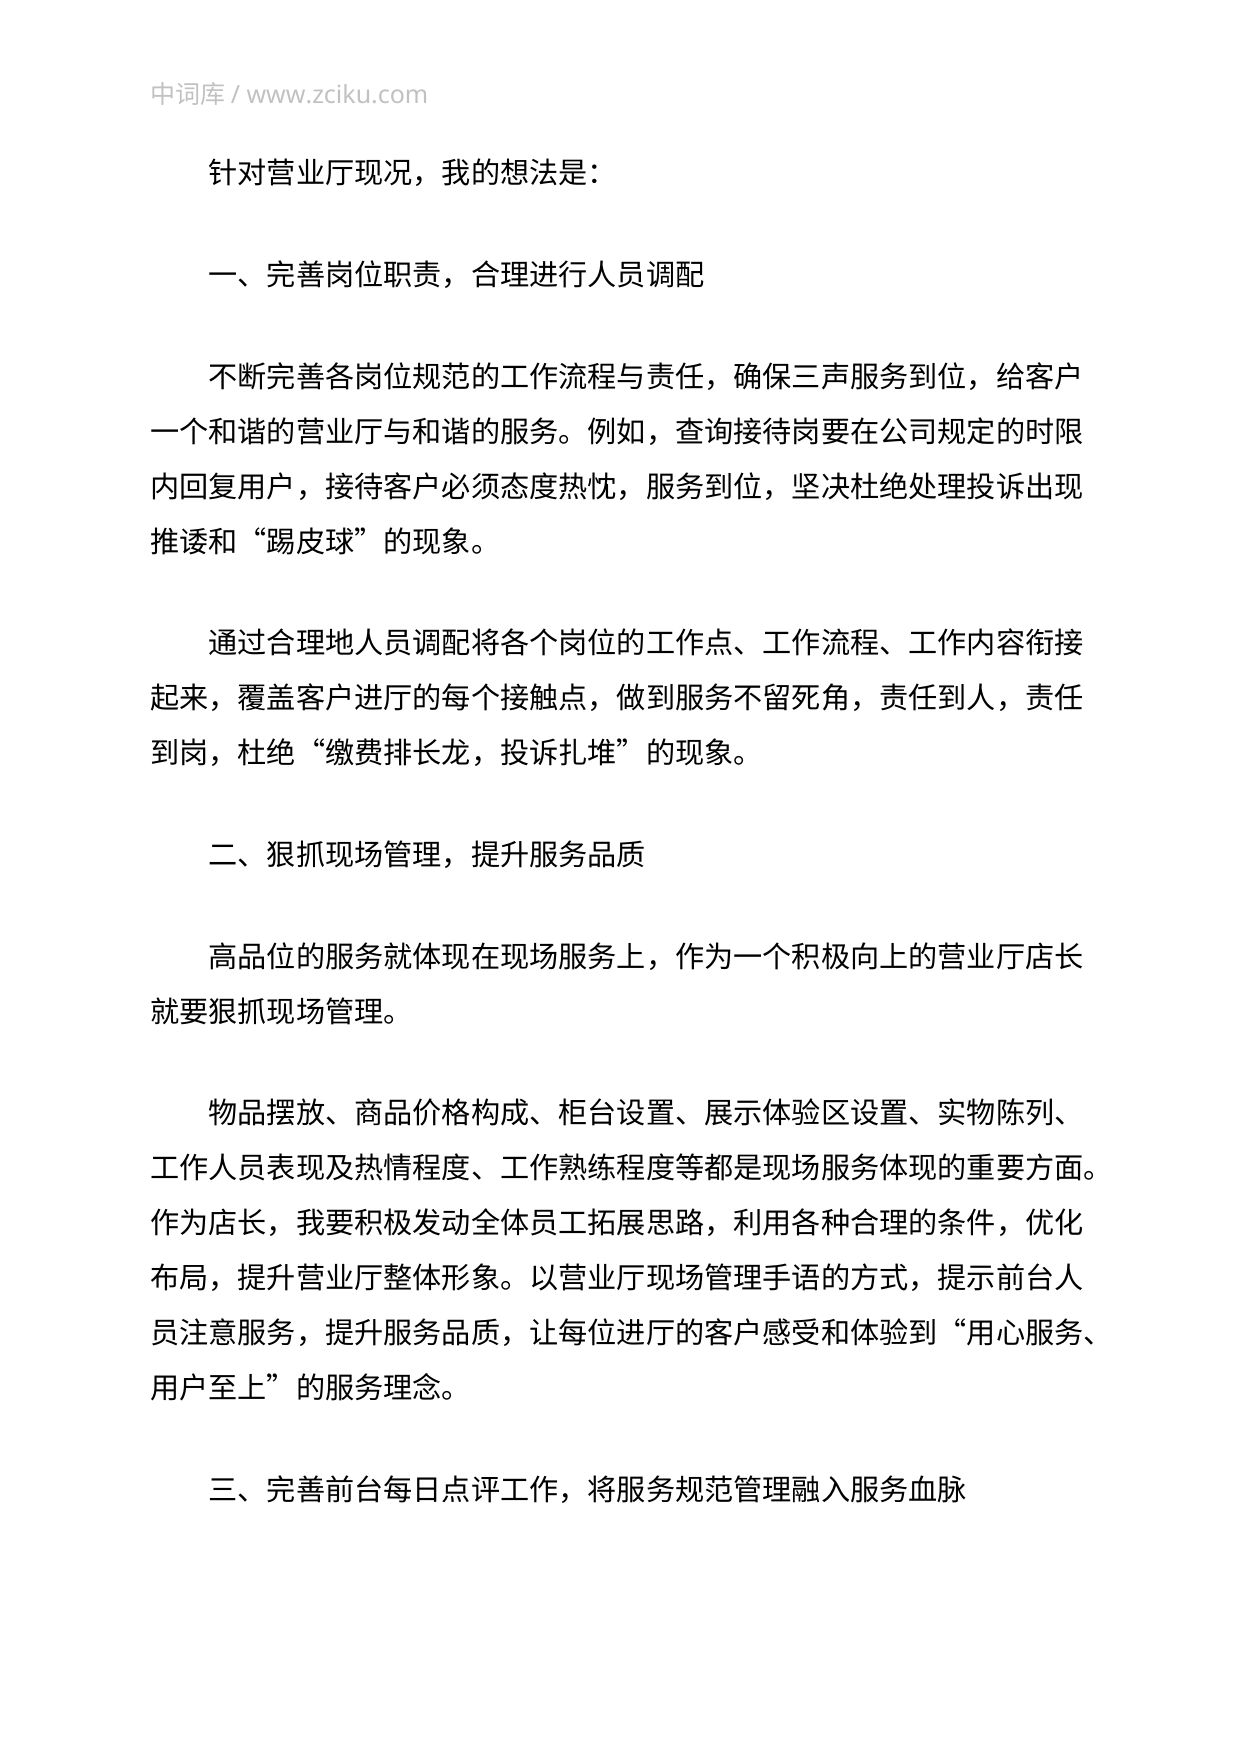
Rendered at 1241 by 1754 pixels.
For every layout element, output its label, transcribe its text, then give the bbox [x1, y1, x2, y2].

text 三、完善前台每日点评工作，将服务规范管理融入服务血脉 [150, 1466, 1090, 1508]
text 物品摆放、商品价格构成、柜台设置、展示体验区设置、实物陈列、工作人员表现及热情程度、工作熟练程度等都是现场服务体现的重要方面。作为店长，我要积极发动全体员工拓展思路，利用各种合理的条件，优化布局，提升营业厅整体形象。以营业厅现场管理手语的方式，提示前台人员注意服务，提升服务品质，让每位进厅的客户感受和体验到“用心服务、用户至上”的服务理念。 [150, 1090, 1090, 1407]
text 针对营业厅现况，我的想法是： [150, 150, 1090, 192]
text 二、狠抓现场管理，提升服务品质 [150, 832, 1090, 874]
text 通过合理地人员调配将各个岗位的工作点、工作流程、工作内容衔接起来，覆盖客户进厅的每个接触点，做到服务不留死角，责任到人，责任到岗，杜绝“缴费排长龙，投诉扎堆”的现象。 [150, 620, 1090, 772]
text 不断完善各岗位规范的工作流程与责任，确保三声服务到位，给客户一个和谐的营业厅与和谐的服务。例如，查询接待岗要在公司规定的时限内回复用户，接待客户必须态度热忱，服务到位，坚决杜绝处理投诉出现推诿和“踢皮球”的现象。 [150, 353, 1090, 561]
text 高品位的服务就体现在现场服务上，作为一个积极向上的营业厅店长就要狠抓现场管理。 [150, 933, 1090, 1031]
text 一、完善岗位职责，合理进行人员调配 [150, 252, 1090, 294]
